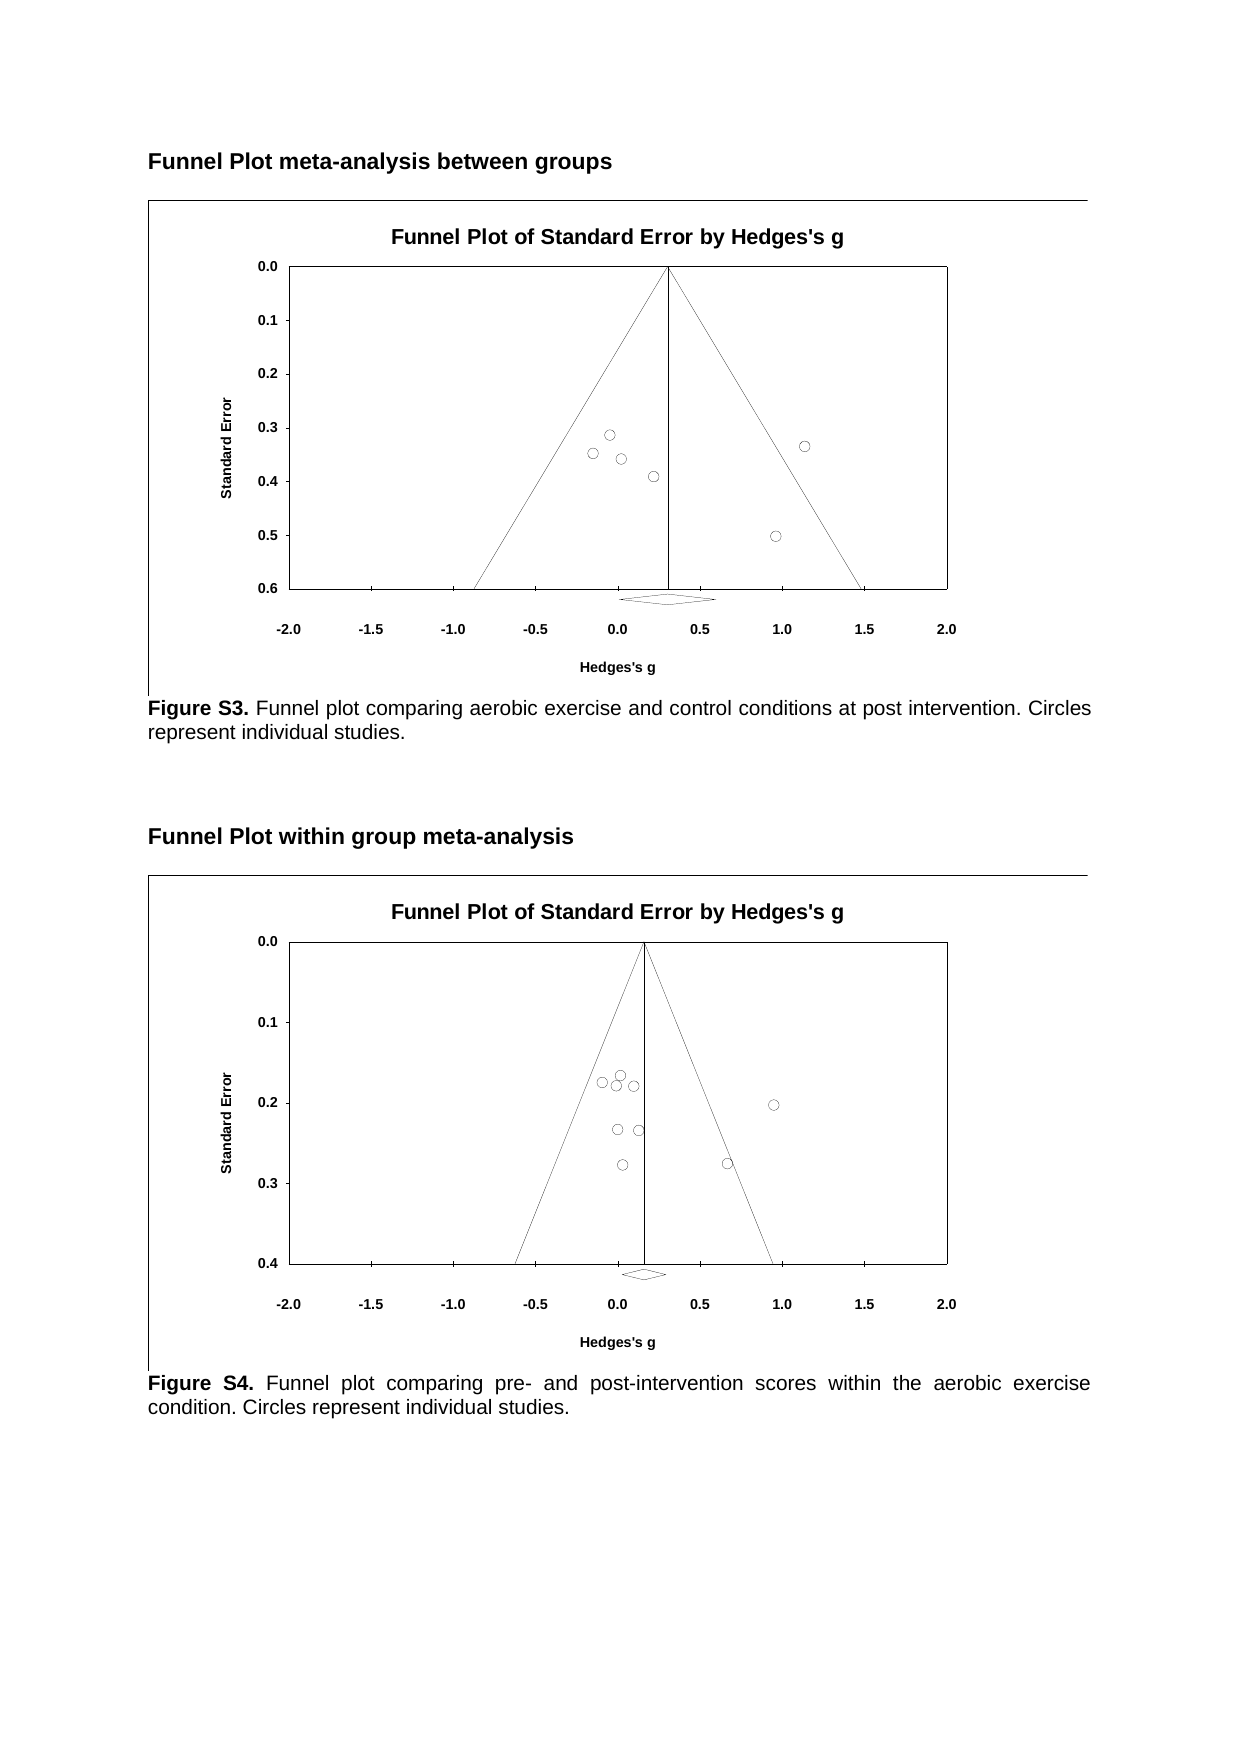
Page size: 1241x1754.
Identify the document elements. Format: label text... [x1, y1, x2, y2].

text Figure S3. Funnel plot comparing aerobic exercise and control conditions at post intervention. Circles represent individual studies. [148, 696, 1093, 744]
text Funnel Plot meta-analysis between groups [148, 148, 1093, 174]
text Figure S4. Funnel plot comparing pre- and post-intervention scores within the aerobic exercise condition. Circles represent individual studies. [148, 1371, 1093, 1419]
text Funnel Plot within group meta-analysis [148, 823, 1093, 849]
